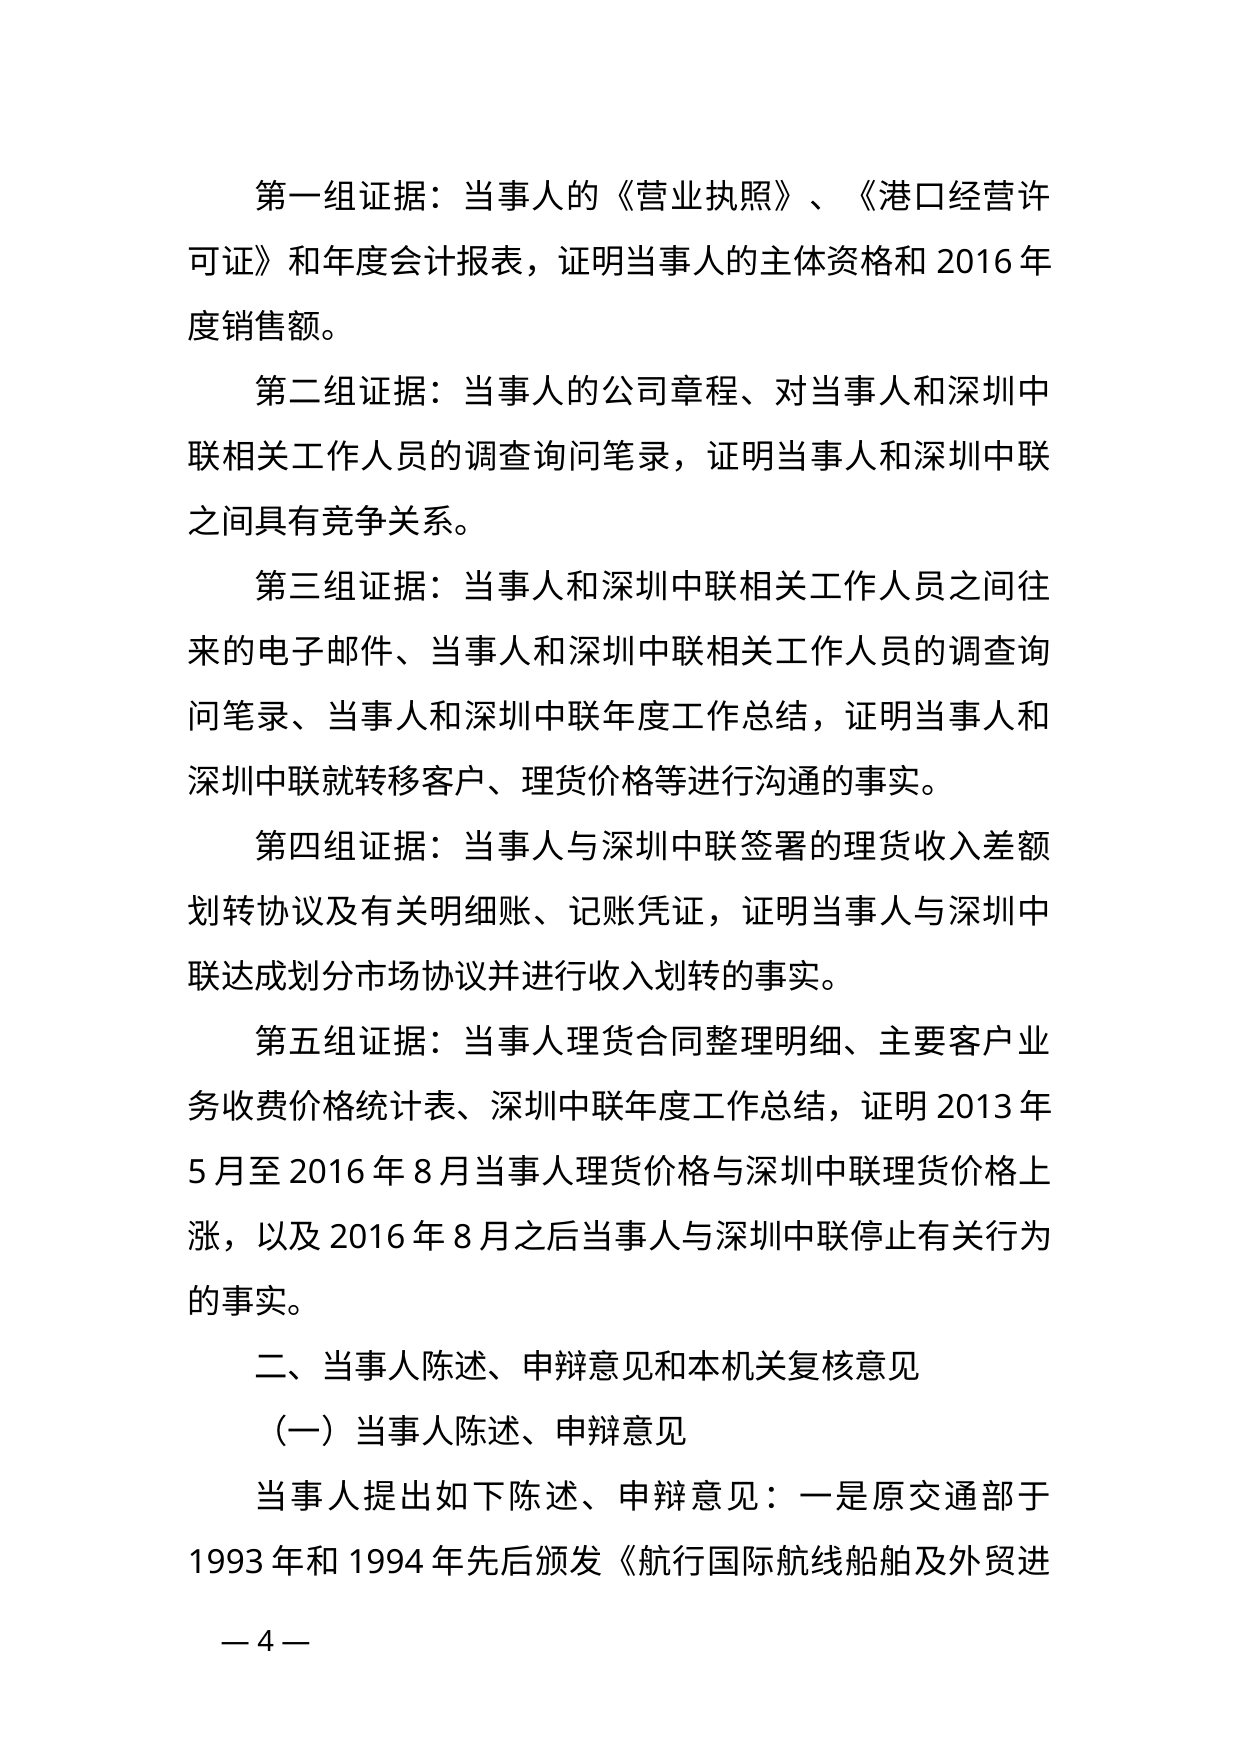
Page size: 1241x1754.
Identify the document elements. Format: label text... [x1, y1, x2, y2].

text 二、当事人陈述、申辩意见和本机关复核意见 [187, 1332, 1053, 1397]
text （一）当事人陈述、申辩意见 [187, 1397, 1053, 1462]
text 第三组证据：当事人和深圳中联相关工作人员之间往来的电子邮件、当事人和深圳中联相关工作人员的调查询问笔录、当事人和深圳中联年度工作总结，证明当事人和深圳中联就转移客户、理货价格等进行沟通的事实。 [187, 552, 1053, 812]
text 第一组证据：当事人的《营业执照》、《港口经营许可证》和年度会计报表，证明当事人的主体资格和2016年度销售额。 [187, 162, 1053, 357]
text 第五组证据：当事人理货合同整理明细、主要客户业务收费价格统计表、深圳中联年度工作总结，证明2013年5月至2016年8月当事人理货价格与深圳中联理货价格上涨，以及2016年8月之后当事人与深圳中联停止有关行为的事实。 [187, 1007, 1053, 1332]
text 第四组证据：当事人与深圳中联签署的理货收入差额划转协议及有关明细账、记账凭证，证明当事人与深圳中联达成划分市场协议并进行收入划转的事实。 [187, 812, 1053, 1007]
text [187, 1462, 1053, 1592]
text 第二组证据：当事人的公司章程、对当事人和深圳中联相关工作人员的调查询问笔录，证明当事人和深圳中联之间具有竞争关系。 [187, 357, 1053, 552]
